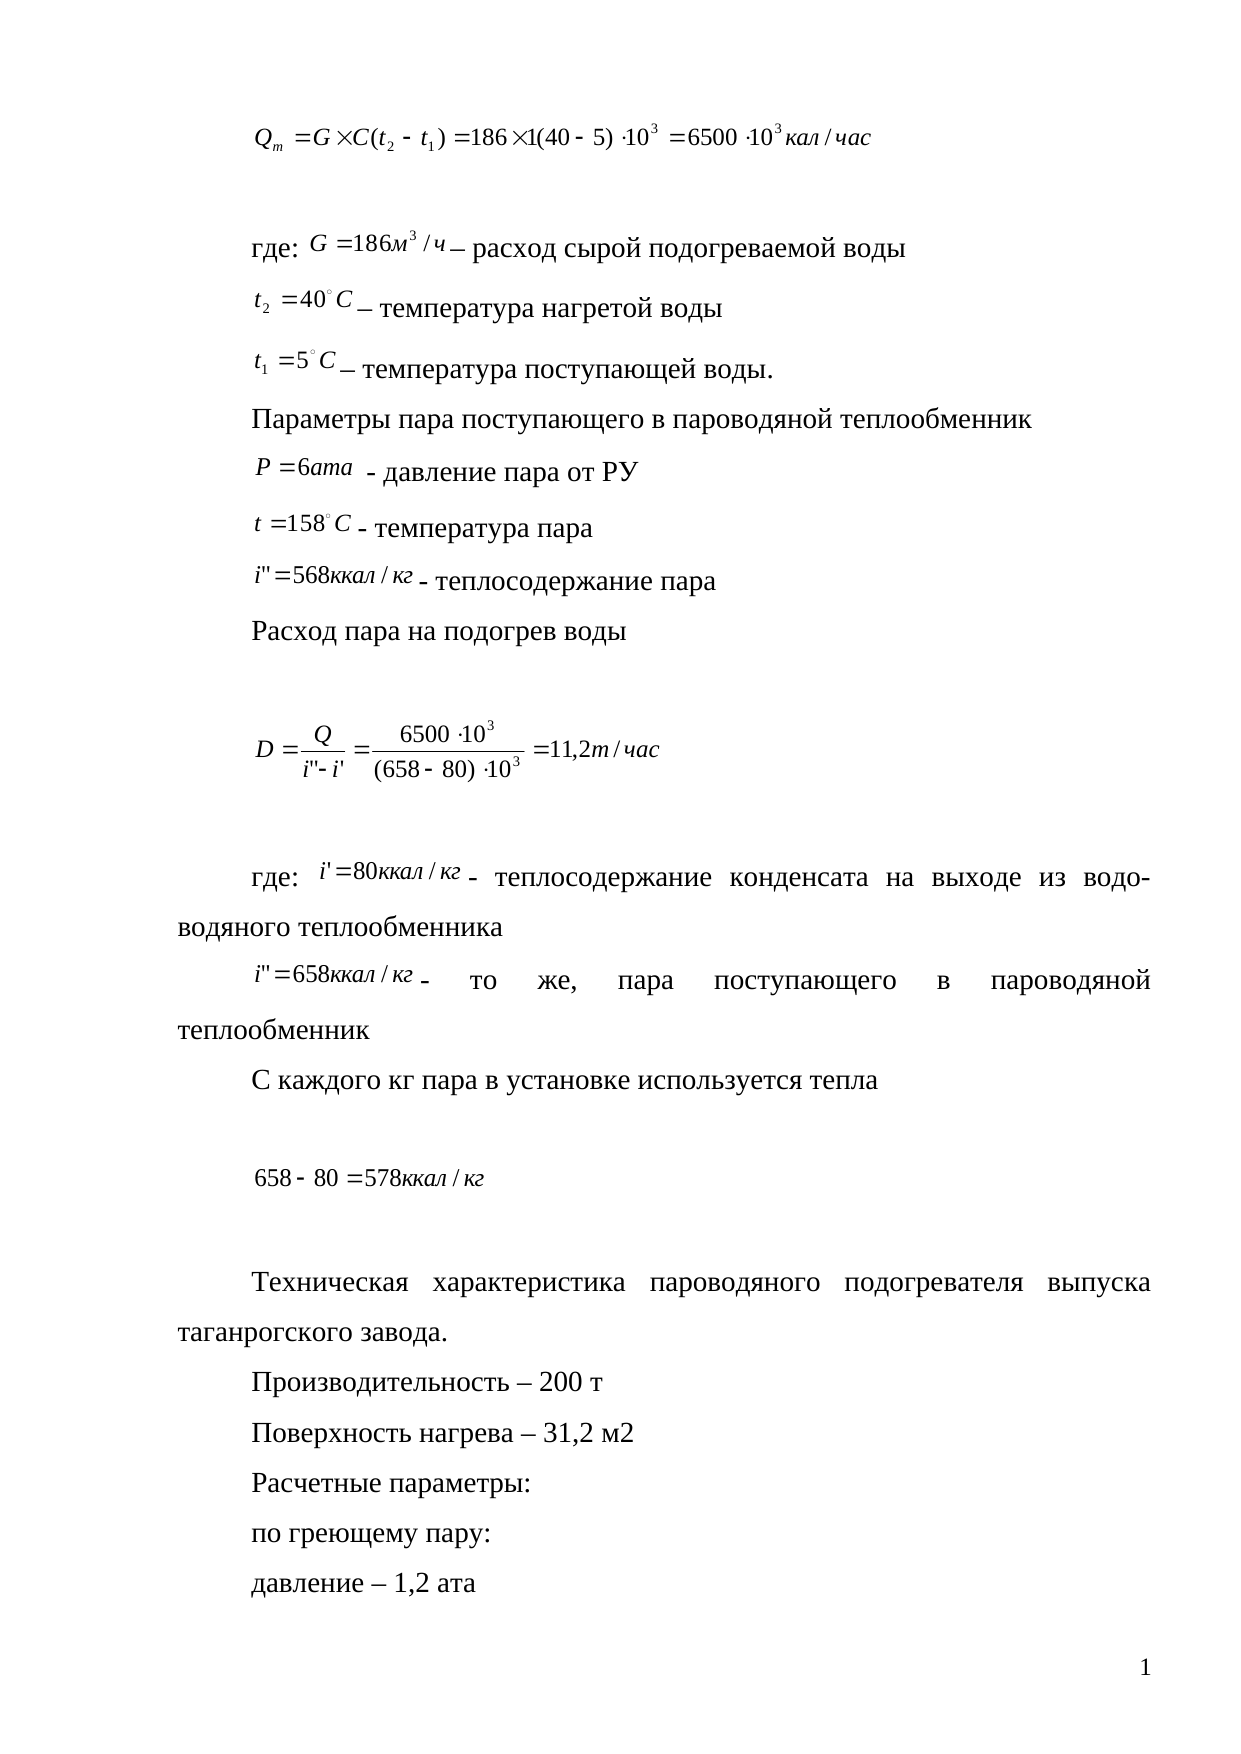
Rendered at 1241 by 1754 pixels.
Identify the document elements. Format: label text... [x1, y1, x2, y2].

text - давление пара от РУ [177, 452, 1152, 488]
text – температура поступающей воды. [177, 341, 1152, 385]
text Поверхность нагрева – 31,2 м2 [177, 1415, 1152, 1448]
text Расход пара на подогрев воды [177, 613, 1152, 647]
text – температура нагретой воды [177, 280, 1152, 324]
text Производительность – 200 т [177, 1364, 1152, 1398]
text - температура пара [177, 505, 1152, 544]
text С каждого кг пара в установке используется тепла [177, 1062, 1152, 1096]
text - теплосодержание пара [177, 561, 1152, 597]
text давление – 1,2 ата [177, 1566, 1152, 1599]
text где: - теплосодержание конденсата на выходе из водо-водяного теплообменника [177, 856, 1152, 943]
text где: – расход сырой подогреваемой воды [177, 224, 1152, 263]
text Параметры пара поступающего в пароводяной теплообменник [177, 402, 1152, 435]
text по греющему пару: [177, 1515, 1152, 1549]
text Техническая характеристика пароводяного подогревателя выпуска таганрогского завода. [177, 1264, 1152, 1348]
text - то же, пара поступающего в пароводяной теплообменник [177, 959, 1152, 1046]
text Расчетные параметры: [177, 1465, 1152, 1498]
